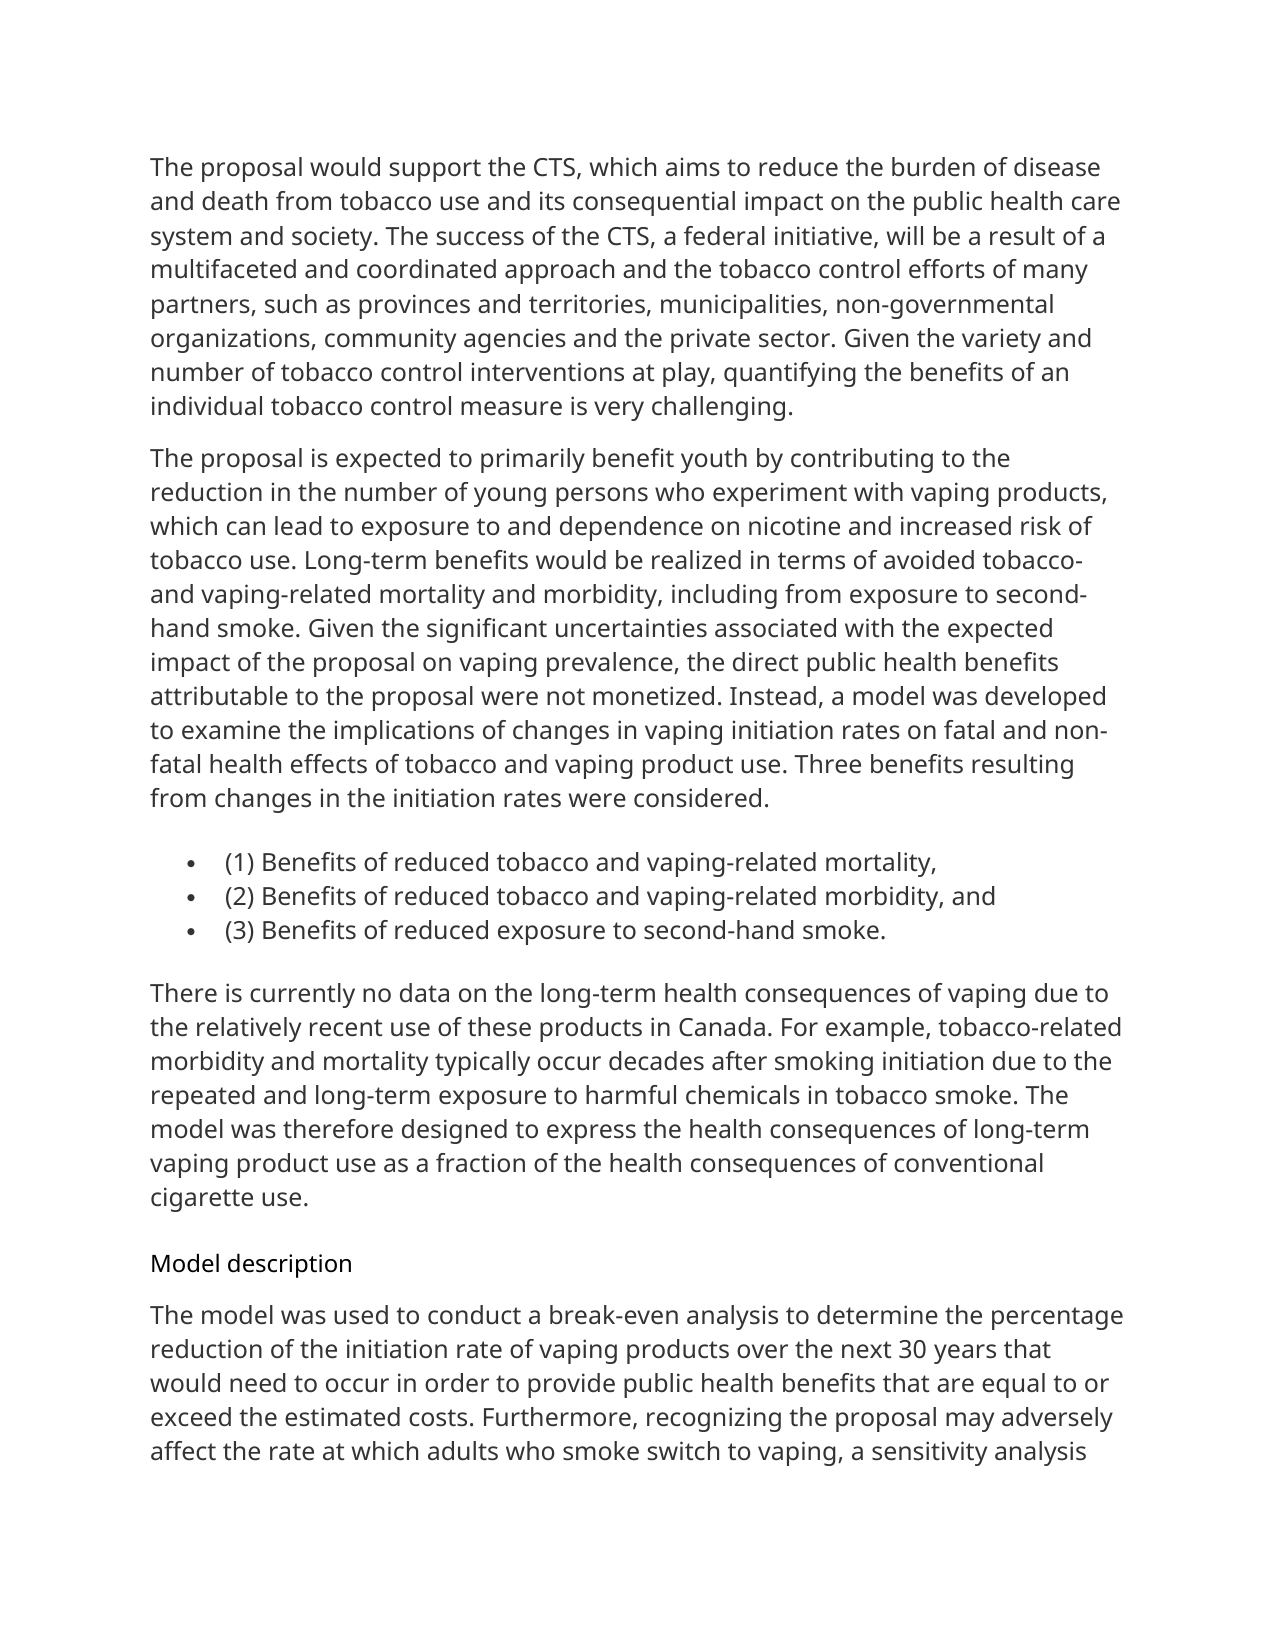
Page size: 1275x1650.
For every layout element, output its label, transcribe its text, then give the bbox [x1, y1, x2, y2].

text There is currently no data on the long-term health consequences of vaping due to the relatively recent use of these products in Canada. For example, tobacco-related morbidity and mortality typically occur decades after smoking initiation due to the repeated and long-term exposure to harmful chemicals in tobacco smoke. The model was therefore designed to express the health consequences of long-term vaping product use as a fraction of the health consequences of conventional cigarette use. [150, 976, 1125, 1214]
list (1) Benefits of reduced tobacco and vaping-related mortality, [187, 844, 1125, 878]
text The proposal is expected to primarily benefit youth by contributing to the reduction in the number of young persons who experiment with vaping products, which can lead to exposure to and dependence on nicotine and increased risk of tobacco use. Long-term benefits would be realized in terms of avoided tobacco- and vaping-related mortality and morbidity, including from exposure to second-hand smoke. Given the significant uncertainties associated with the expected impact of the proposal on vaping prevalence, the direct public health benefits attributable to the proposal were not monetized. Instead, a model was developed to examine the implications of changes in vaping initiation rates on fatal and non-fatal health effects of tobacco and vaping product use. Three benefits resulting from changes in the initiation rates were considered. [150, 441, 1125, 815]
list (3) Benefits of reduced exposure to second-hand smoke. [187, 912, 1125, 947]
subtitle Model description [150, 1247, 1125, 1279]
list (2) Benefits of reduced tobacco and vaping-related morbidity, and [187, 878, 1125, 912]
text The proposal would support the CTS, which aims to reduce the burden of disease and death from tobacco use and its consequential impact on the public health care system and society. The success of the CTS, a federal initiative, will be a result of a multifaceted and coordinated approach and the tobacco control efforts of many partners, such as provinces and territories, municipalities, non-governmental organizations, community agencies and the private sector. Given the variety and number of tobacco control interventions at play, quantifying the benefits of an individual tobacco control measure is very challenging. [150, 150, 1125, 422]
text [150, 1298, 1125, 1468]
